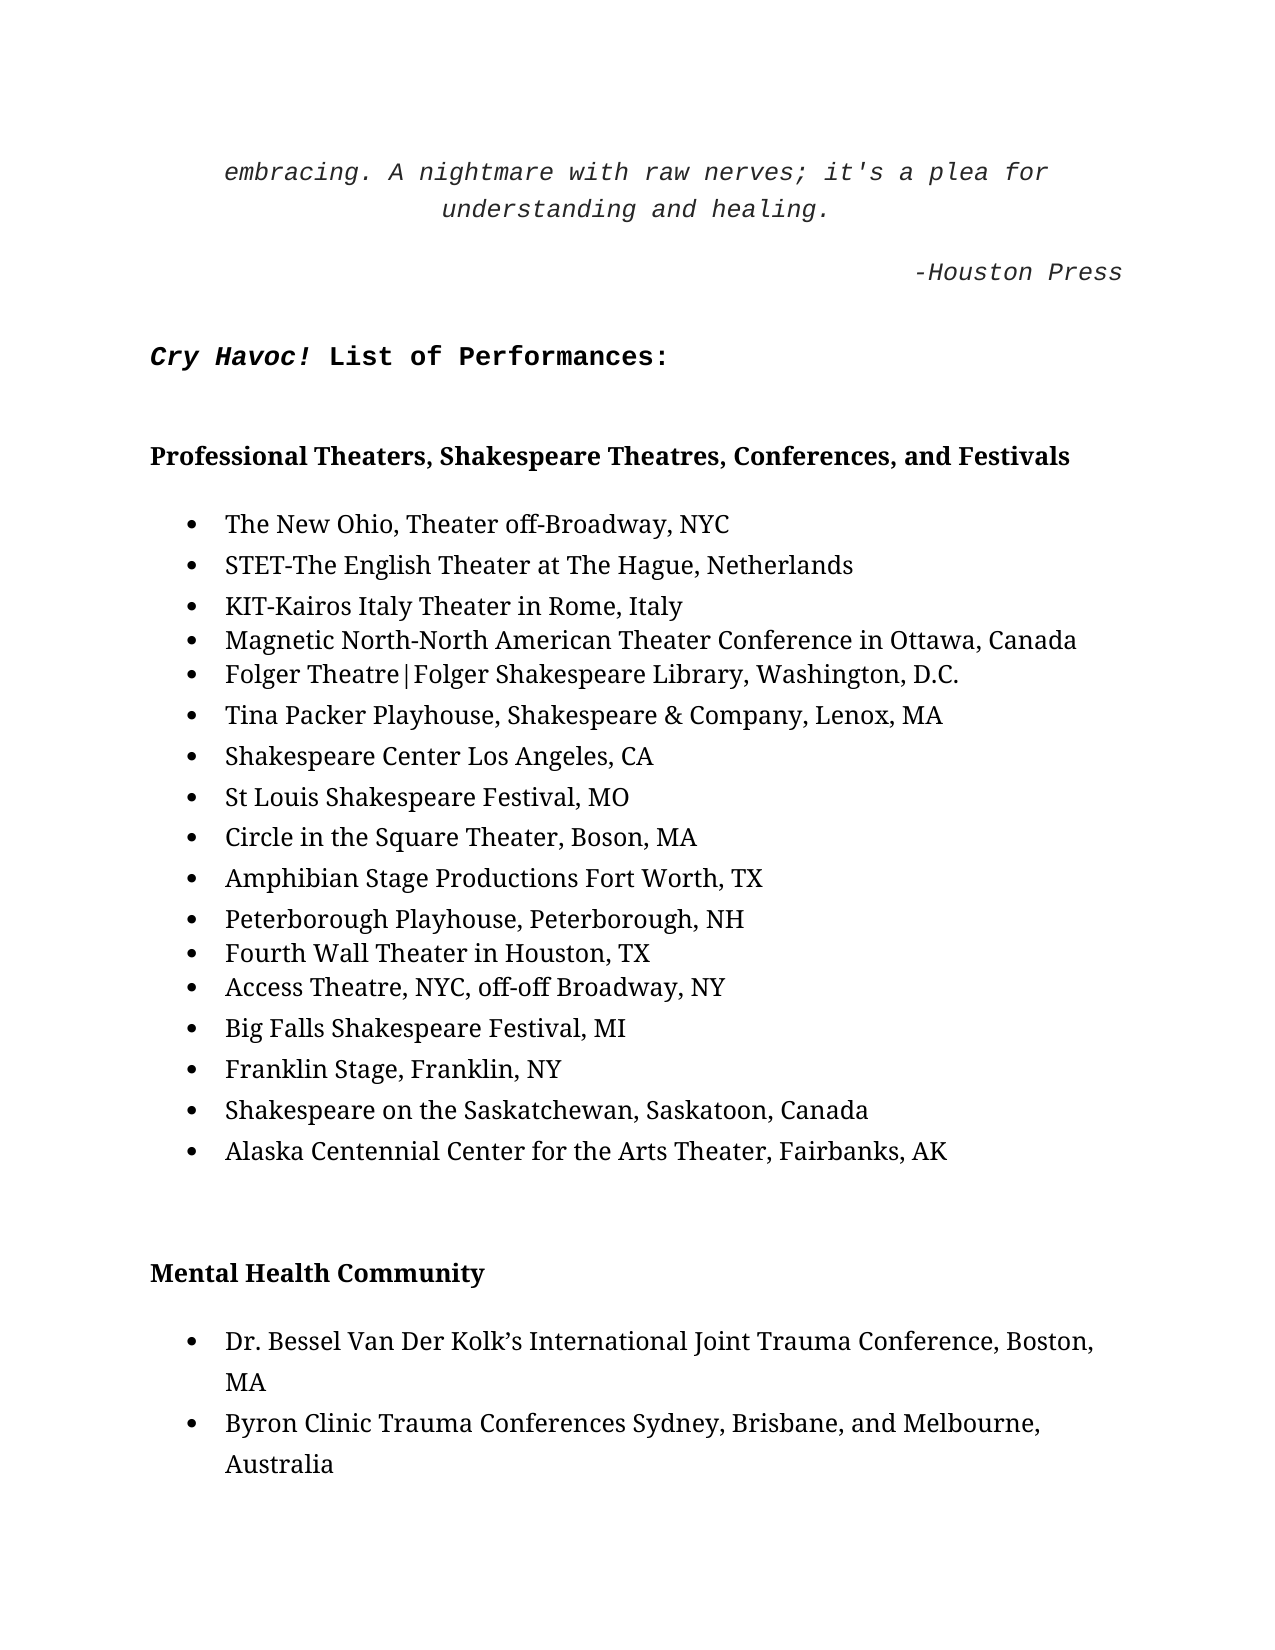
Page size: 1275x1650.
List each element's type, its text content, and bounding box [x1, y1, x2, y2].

list Byron Clinic Trauma Conferences Sydney, Brisbane, and Melbourne, Australia [187, 1405, 1125, 1480]
text Professional Theaters, Shakespeare Theatres, Conferences, and Festivals [150, 439, 1125, 473]
list The New Ohio, Theater off-Broadway, NYC [187, 507, 1125, 541]
text Mental Health Community [150, 1256, 1125, 1290]
list Tina Packer Playhouse, Shakespeare & Company, Lenox, MA [187, 697, 1125, 732]
list Shakespeare Center Los Angeles, CA [187, 738, 1125, 772]
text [150, 150, 1125, 225]
list Big Falls Shakespeare Festival, MI [187, 1011, 1125, 1045]
list Folger Theatre|Folger Shakespeare Library, Washington, D.C. [187, 657, 1125, 691]
text Cry Havoc! List of Performances: [150, 343, 1125, 374]
list St Louis Shakespeare Festival, MO [187, 779, 1125, 813]
list Magnetic North-North American Theater Conference in Ottawa, Canada [187, 623, 1125, 657]
list Shakespeare on the Saskatchewan, Saskatoon, Canada [187, 1092, 1125, 1126]
list Access Theatre, NYC, off-off Broadway, NY [187, 970, 1125, 1004]
list KIT-Kairos Italy Theater in Rome, Italy [187, 588, 1125, 623]
list Alaska Centennial Center for the Arts Theater, Fairbanks, AK [187, 1133, 1125, 1167]
list Circle in the Square Theater, Boson, MA [187, 820, 1125, 854]
text -Houston Press [150, 250, 1125, 287]
list Fourth Wall Theater in Houston, TX [187, 936, 1125, 970]
list STET-The English Theater at The Hague, Netherlands [187, 548, 1125, 582]
list Peterborough Playhouse, Peterborough, NH [187, 902, 1125, 936]
list Dr. Bessel Van Der Kolk’s International Joint Trauma Conference, Boston, MA [187, 1324, 1125, 1399]
list Franklin Stage, Franklin, NY [187, 1051, 1125, 1086]
list Amphibian Stage Productions Fort Worth, TX [187, 861, 1125, 895]
